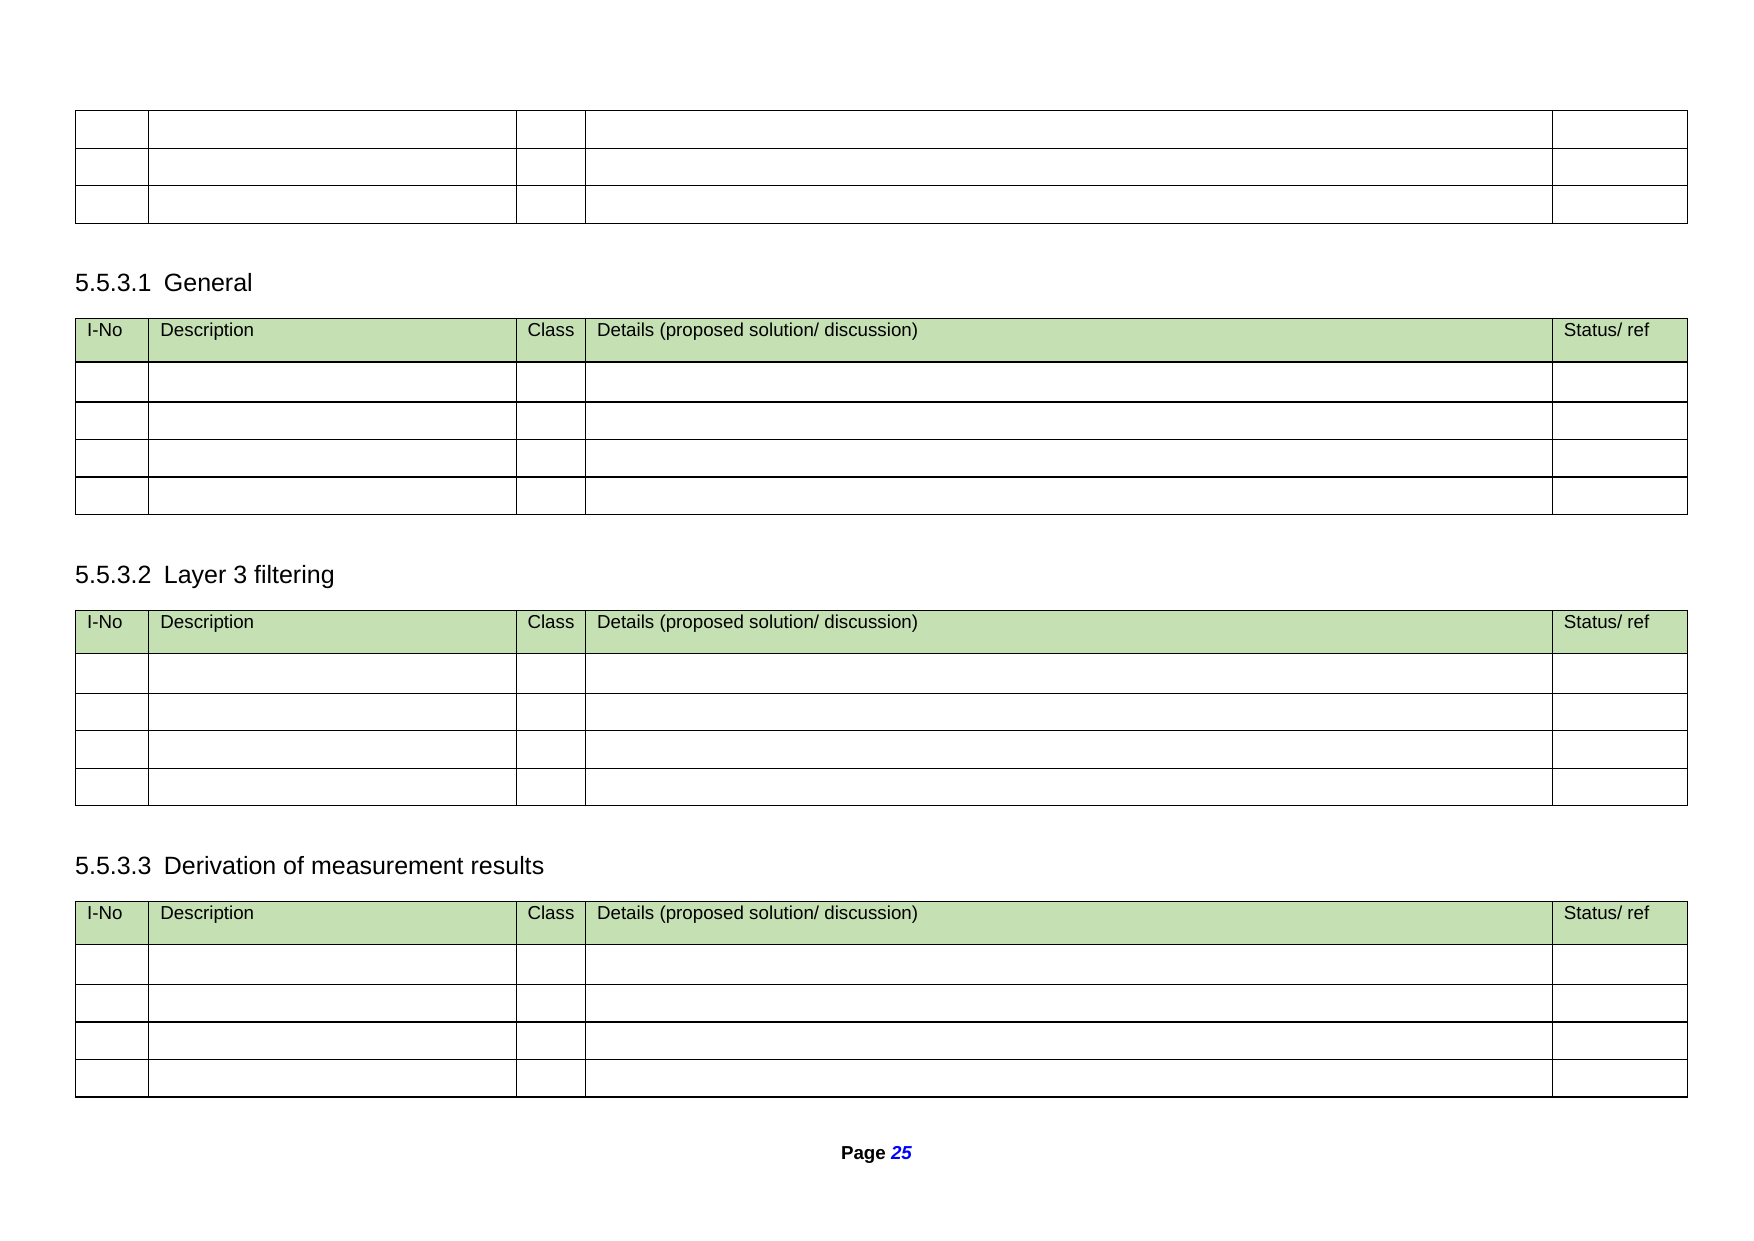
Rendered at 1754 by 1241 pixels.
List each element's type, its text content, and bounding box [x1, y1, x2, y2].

table_cell [517, 945, 585, 984]
table_cell [1553, 440, 1687, 476]
table_cell [149, 694, 516, 730]
table_header Class [517, 611, 585, 653]
table_cell [76, 731, 148, 768]
table_cell [76, 769, 148, 805]
table_header Details (proposed solution/ discussion) [586, 902, 1552, 944]
table_cell [1553, 769, 1687, 805]
table_cell [517, 654, 585, 693]
table_cell [1553, 403, 1687, 439]
table_header I-No [76, 611, 148, 653]
table_cell [76, 1023, 148, 1059]
table_cell [517, 363, 585, 401]
table_cell [149, 149, 516, 185]
table_cell [586, 111, 1552, 148]
table_cell [517, 1023, 585, 1059]
table_cell [586, 769, 1552, 805]
table_header Status/ ref [1553, 319, 1687, 361]
table_cell [1553, 111, 1687, 148]
table_cell [76, 149, 148, 185]
table_cell [586, 403, 1552, 439]
table_cell [586, 731, 1552, 768]
table_cell [76, 694, 148, 730]
table_cell [1553, 186, 1687, 223]
table_cell [517, 149, 585, 185]
table_cell [149, 769, 516, 805]
table_cell [149, 440, 516, 476]
table_cell [149, 111, 516, 148]
table_cell [517, 403, 585, 439]
table_cell [149, 945, 516, 984]
table_cell [149, 363, 516, 401]
table_header Status/ ref [1553, 902, 1687, 944]
table_header Details (proposed solution/ discussion) [586, 611, 1552, 653]
table_header I-No [76, 319, 148, 361]
table_header Class [517, 902, 585, 944]
table_cell [586, 363, 1552, 401]
table_cell [1553, 149, 1687, 185]
table_header Description [149, 611, 516, 653]
table_cell [149, 1023, 516, 1059]
table_cell [586, 694, 1552, 730]
table_cell [76, 440, 148, 476]
table_cell [76, 363, 148, 401]
table_cell [76, 985, 148, 1021]
table_header Class [517, 319, 585, 361]
table_cell [586, 186, 1552, 223]
table_cell [517, 440, 585, 476]
table_cell [517, 186, 585, 223]
table_cell [149, 731, 516, 768]
table_cell [1553, 363, 1687, 401]
table_cell [517, 694, 585, 730]
table_cell [1553, 478, 1687, 514]
subtitle 5.5.3.2 Layer 3 filtering [75, 560, 1679, 588]
table_cell [1553, 654, 1687, 693]
table_cell [1553, 1023, 1687, 1059]
table_cell [149, 654, 516, 693]
table_cell [586, 1023, 1552, 1059]
table_cell [586, 478, 1552, 514]
table_cell [76, 403, 148, 439]
table_cell [1553, 985, 1687, 1021]
table_cell [1553, 1060, 1687, 1096]
table_cell [76, 478, 148, 514]
table_cell [76, 186, 148, 223]
table_cell [149, 1060, 516, 1096]
table_cell [1553, 945, 1687, 984]
table_cell [517, 1060, 585, 1096]
table_cell [517, 111, 585, 148]
table_cell [1553, 694, 1687, 730]
table_cell [517, 731, 585, 768]
table_cell [586, 440, 1552, 476]
table_cell [76, 1060, 148, 1096]
table_header Description [149, 902, 516, 944]
table_cell [586, 945, 1552, 984]
table_cell [149, 403, 516, 439]
table_cell [149, 186, 516, 223]
table_cell [76, 654, 148, 693]
table_cell [149, 985, 516, 1021]
table_header I-No [76, 902, 148, 944]
table_header Description [149, 319, 516, 361]
table_cell [517, 769, 585, 805]
table_cell [517, 985, 585, 1021]
subtitle 5.5.3.3 Derivation of measurement results [75, 851, 1679, 880]
table_cell [517, 478, 585, 514]
table_cell [586, 654, 1552, 693]
table_header Status/ ref [1553, 611, 1687, 653]
table_cell [586, 149, 1552, 185]
subtitle 5.5.3.1 General [75, 268, 1679, 297]
table_cell [76, 945, 148, 984]
table_header Details (proposed solution/ discussion) [586, 319, 1552, 361]
table_cell [149, 478, 516, 514]
table_cell [1553, 731, 1687, 768]
table_cell [76, 111, 148, 148]
table_cell [586, 985, 1552, 1021]
table_cell [586, 1060, 1552, 1096]
